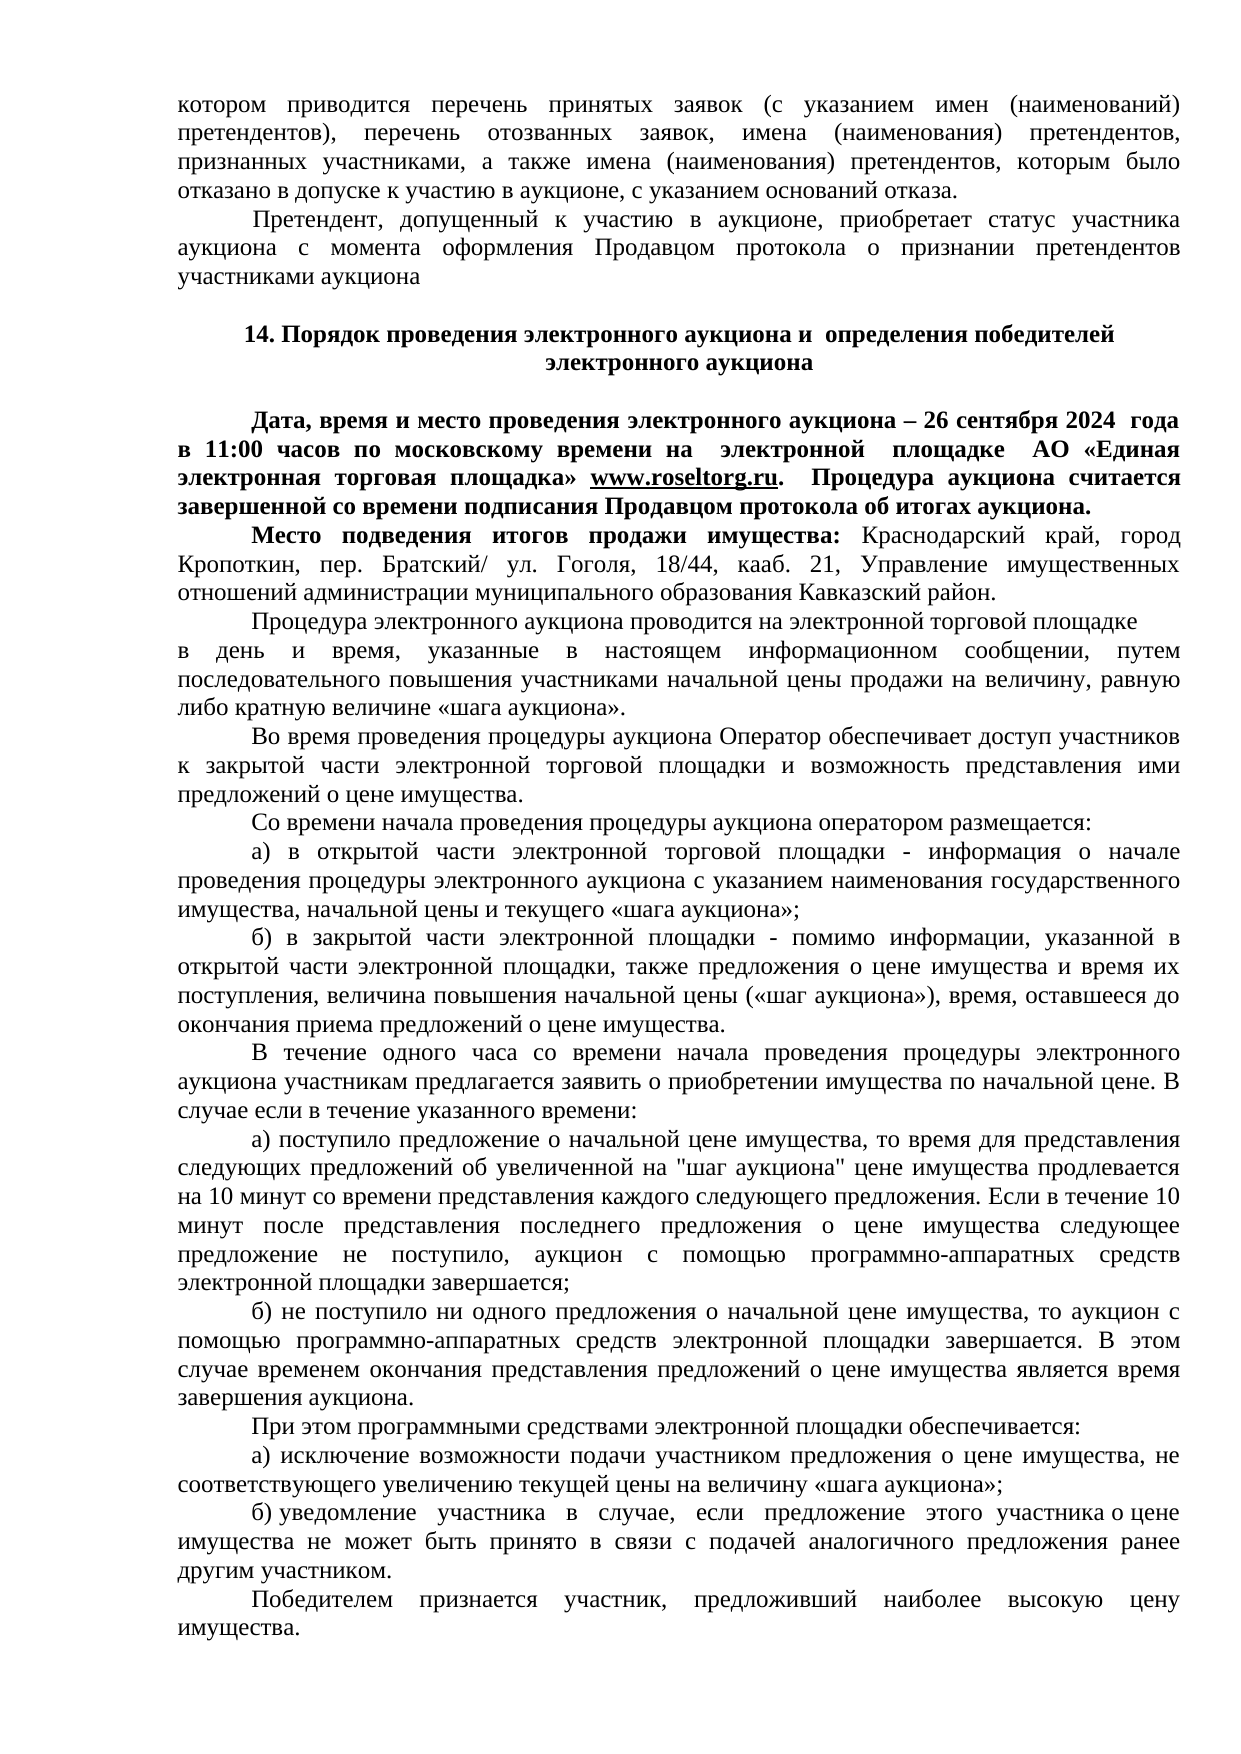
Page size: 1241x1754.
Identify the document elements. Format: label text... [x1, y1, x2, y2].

text 14. Порядок проведения электронного аукциона и определения победителей электронного аукциона [177, 319, 1181, 376]
text б) уведомление участника в случае, если предложение этого участника о цене имущества не может быть принято в связи с подачей аналогичного предложения ранее другим участником. [177, 1497, 1181, 1584]
text Во время проведения процедуры аукциона Оператор обеспечивает доступ участников к закрытой части электронной торговой площадки и возможность представления ими предложений о цене имущества. [177, 721, 1181, 807]
text Место подведения итогов продажи имущества: Краснодарский край, город Кропоткин, пер. Братский/ ул. Гоголя, 18/44, кааб. 21, Управление имущественных отношений администрации муниципального образования Кавказский район. [177, 520, 1181, 606]
text В течение одного часа со времени начала проведения процедуры электронного аукциона участникам предлагается заявить о приобретении имущества по начальной цене. В случае если в течение указанного времени: [177, 1037, 1181, 1124]
text Дата, время и место проведения электронного аукциона – 26 сентября 2024 года в 11:00 часов по московскому времени на электронной площадке АО «Единая электронная торговая площадка» www.roseltorg.ru. Процедура аукциона считается завершенной со времени подписания Продавцом протокола об итогах аукциона. [177, 405, 1181, 520]
text Претендент, допущенный к участию в аукционе, приобретает статус участника аукциона с момента оформления Продавцом протокола о признании претендентов участниками аукциона [177, 204, 1181, 290]
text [177, 89, 1181, 204]
text При этом программными средствами электронной площадки обеспечивается: [177, 1411, 1181, 1440]
text б) не поступило ни одного предложения о начальной цене имущества, то аукцион с помощью программно-аппаратных средств электронной площадки завершается. В этом случае временем окончания представления предложений о цене имущества является время завершения аукциона. [177, 1296, 1181, 1411]
text Со времени начала проведения процедуры аукциона оператором размещается: [177, 807, 1181, 836]
text б) в закрытой части электронной площадки - помимо информации, указанной в открытой части электронной площадки, также предложения о цене имущества и время их поступления, величина повышения начальной цены («шаг аукциона»), время, оставшееся до окончания приема предложений о цене имущества. [177, 922, 1181, 1037]
text а) исключение возможности подачи участником предложения о цене имущества, не соответствующего увеличению текущей цены на величину «шага аукциона»; [177, 1440, 1181, 1497]
text в день и время, указанные в настоящем информационном сообщении, путем последовательного повышения участниками начальной цены продажи на величину, равную либо кратную величине «шага аукциона». [177, 635, 1181, 721]
text а) поступило предложение о начальной цене имущества, то время для представления следующих предложений об увеличенной на "шаг аукциона" цене имущества продлевается на 10 минут со времени представления каждого следующего предложения. Если в течение 10 минут после представления последнего предложения о цене имущества следующее предложение не поступило, аукцион с помощью программно-аппаратных средств электронной площадки завершается; [177, 1124, 1181, 1296]
text Процедура электронного аукциона проводится на электронной торговой площадке [177, 606, 1181, 635]
text а) в открытой части электронной торговой площадки - информация о начале проведения процедуры электронного аукциона с указанием наименования государственного имущества, начальной цены и текущего «шага аукциона»; [177, 836, 1181, 922]
text Победителем признается участник, предложивший наиболее высокую цену имущества. [177, 1584, 1181, 1641]
